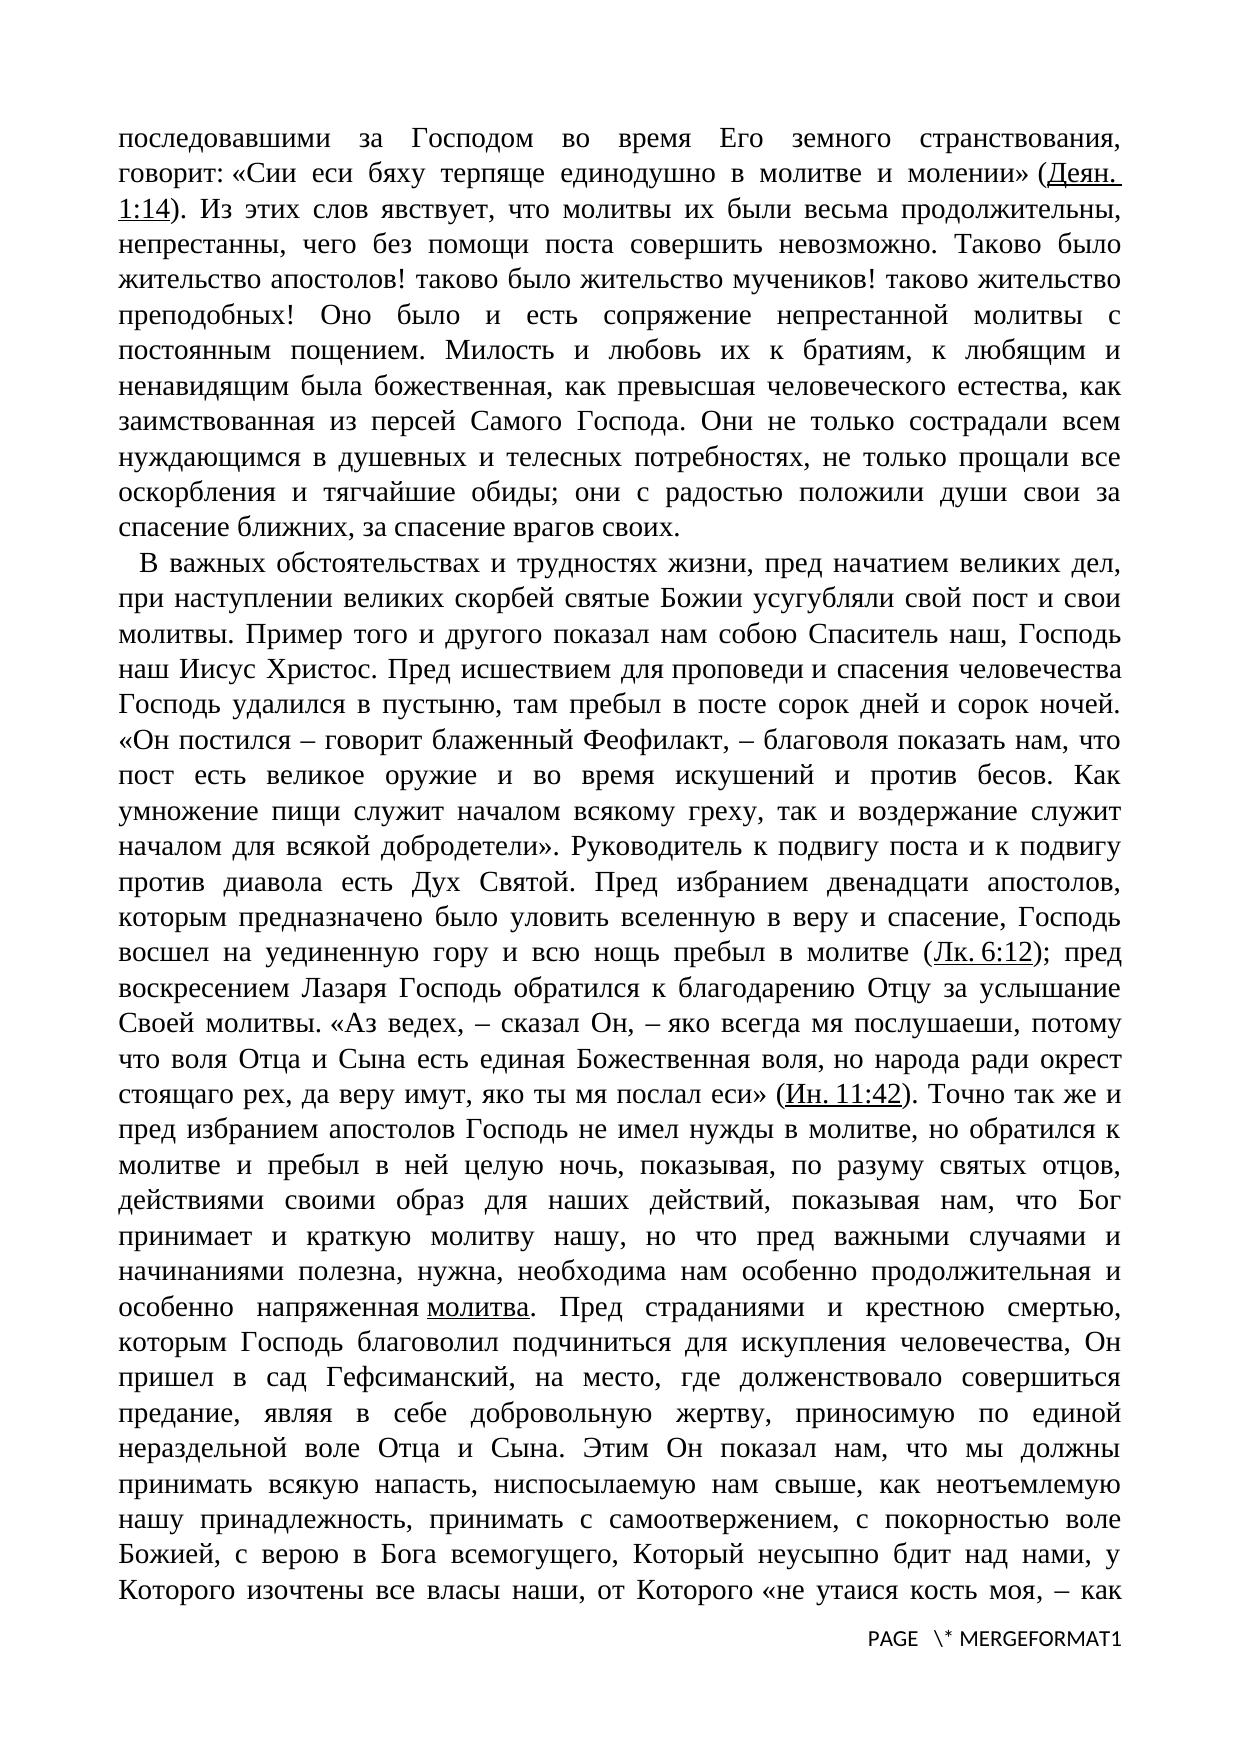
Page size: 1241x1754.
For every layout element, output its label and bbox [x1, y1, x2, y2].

text [118, 118, 1122, 543]
text [118, 543, 1122, 1606]
